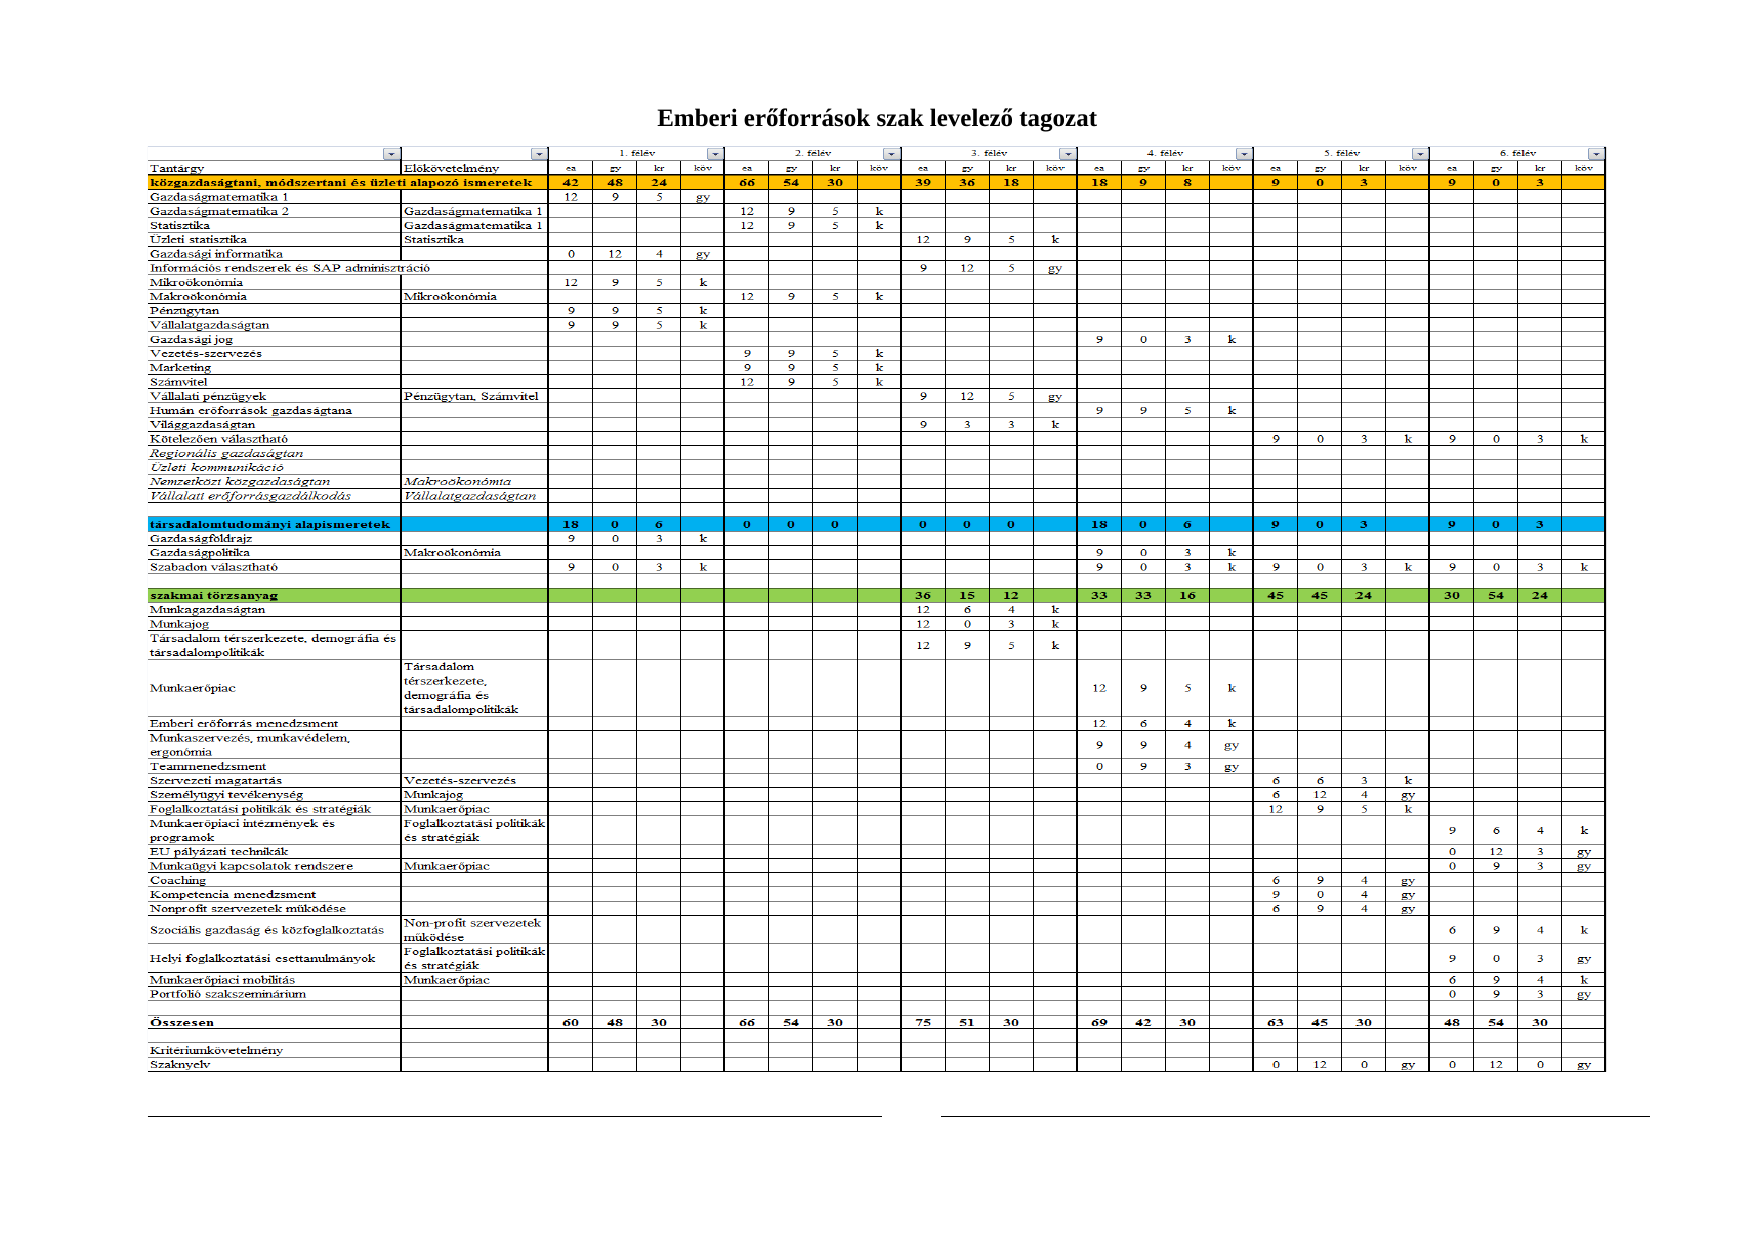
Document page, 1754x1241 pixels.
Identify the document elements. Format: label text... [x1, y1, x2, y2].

text Emberi erőforrások szak levelező tagozat [148, 103, 1606, 132]
picture [147, 146, 1607, 1072]
